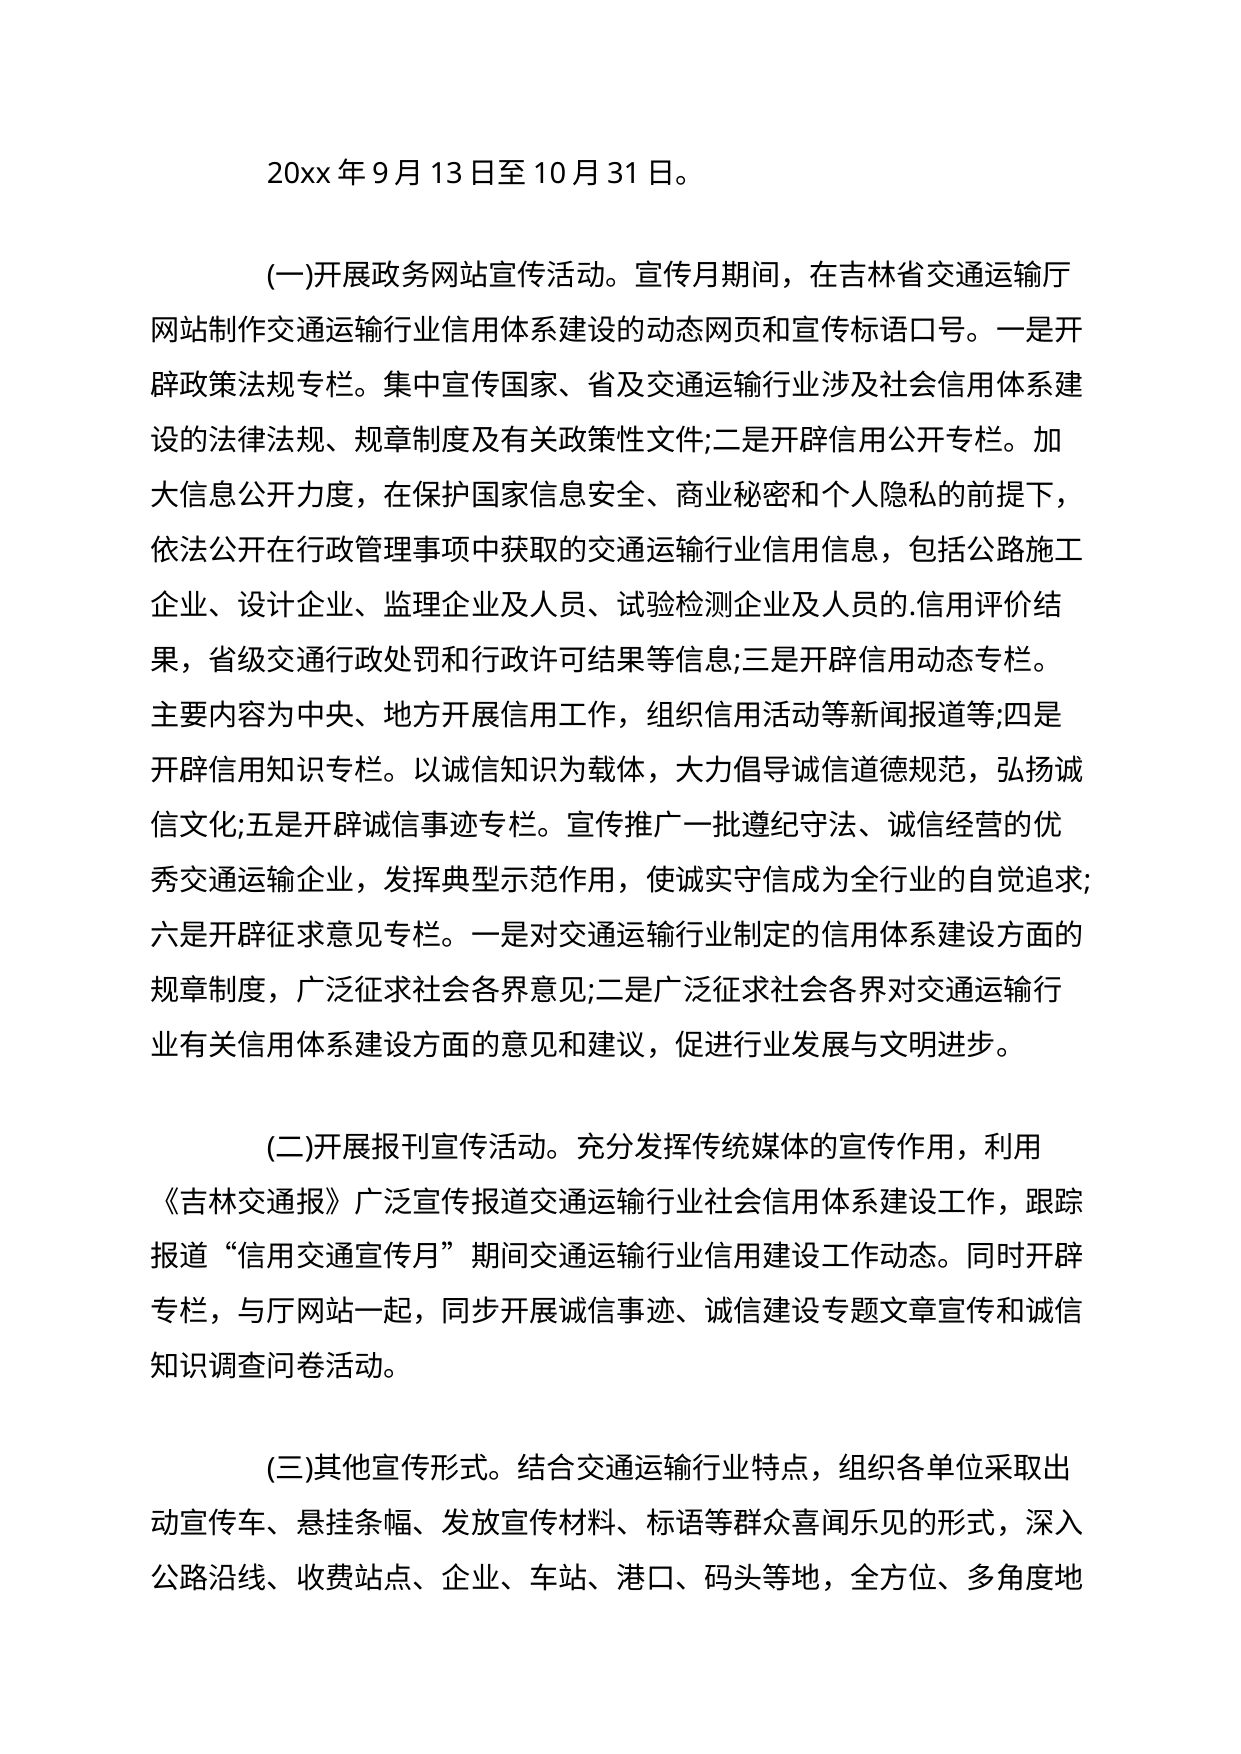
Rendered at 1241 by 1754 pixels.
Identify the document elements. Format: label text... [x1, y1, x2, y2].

text 20xx年9月13日至10月31日。 [150, 150, 1090, 192]
text (一)开展政务网站宣传活动。宣传月期间，在吉林省交通运输厅网站制作交通运输行业信用体系建设的动态网页和宣传标语口号。一是开辟政策法规专栏。集中宣传国家、省及交通运输行业涉及社会信用体系建设的法律法规、规章制度及有关政策性文件;二是开辟信用公开专栏。加大信息公开力度，在保护国家信息安全、商业秘密和个人隐私的前提下，依法公开在行政管理事项中获取的交通运输行业信用信息，包括公路施工企业、设计企业、监理企业及人员、试验检测企业及人员的.信用评价结果，省级交通行政处罚和行政许可结果等信息;三是开辟信用动态专栏。主要内容为中央、地方开展信用工作，组织信用活动等新闻报道等;四是开辟信用知识专栏。以诚信知识为载体，大力倡导诚信道德规范，弘扬诚信文化;五是开辟诚信事迹专栏。宣传推广一批遵纪守法、诚信经营的优秀交通运输企业，发挥典型示范作用，使诚实守信成为全行业的自觉追求;六是开辟征求意见专栏。一是对交通运输行业制定的信用体系建设方面的规章制度，广泛征求社会各界意见;二是广泛征求社会各界对交通运输行业有关信用体系建设方面的意见和建议，促进行业发展与文明进步。 [150, 252, 1090, 1064]
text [150, 1444, 1090, 1597]
text (二)开展报刊宣传活动。充分发挥传统媒体的宣传作用，利用《吉林交通报》广泛宣传报道交通运输行业社会信用体系建设工作，跟踪报道“信用交通宣传月”期间交通运输行业信用建设工作动态。同时开辟专栏，与厅网站一起，同步开展诚信事迹、诚信建设专题文章宣传和诚信知识调查问卷活动。 [150, 1123, 1090, 1385]
